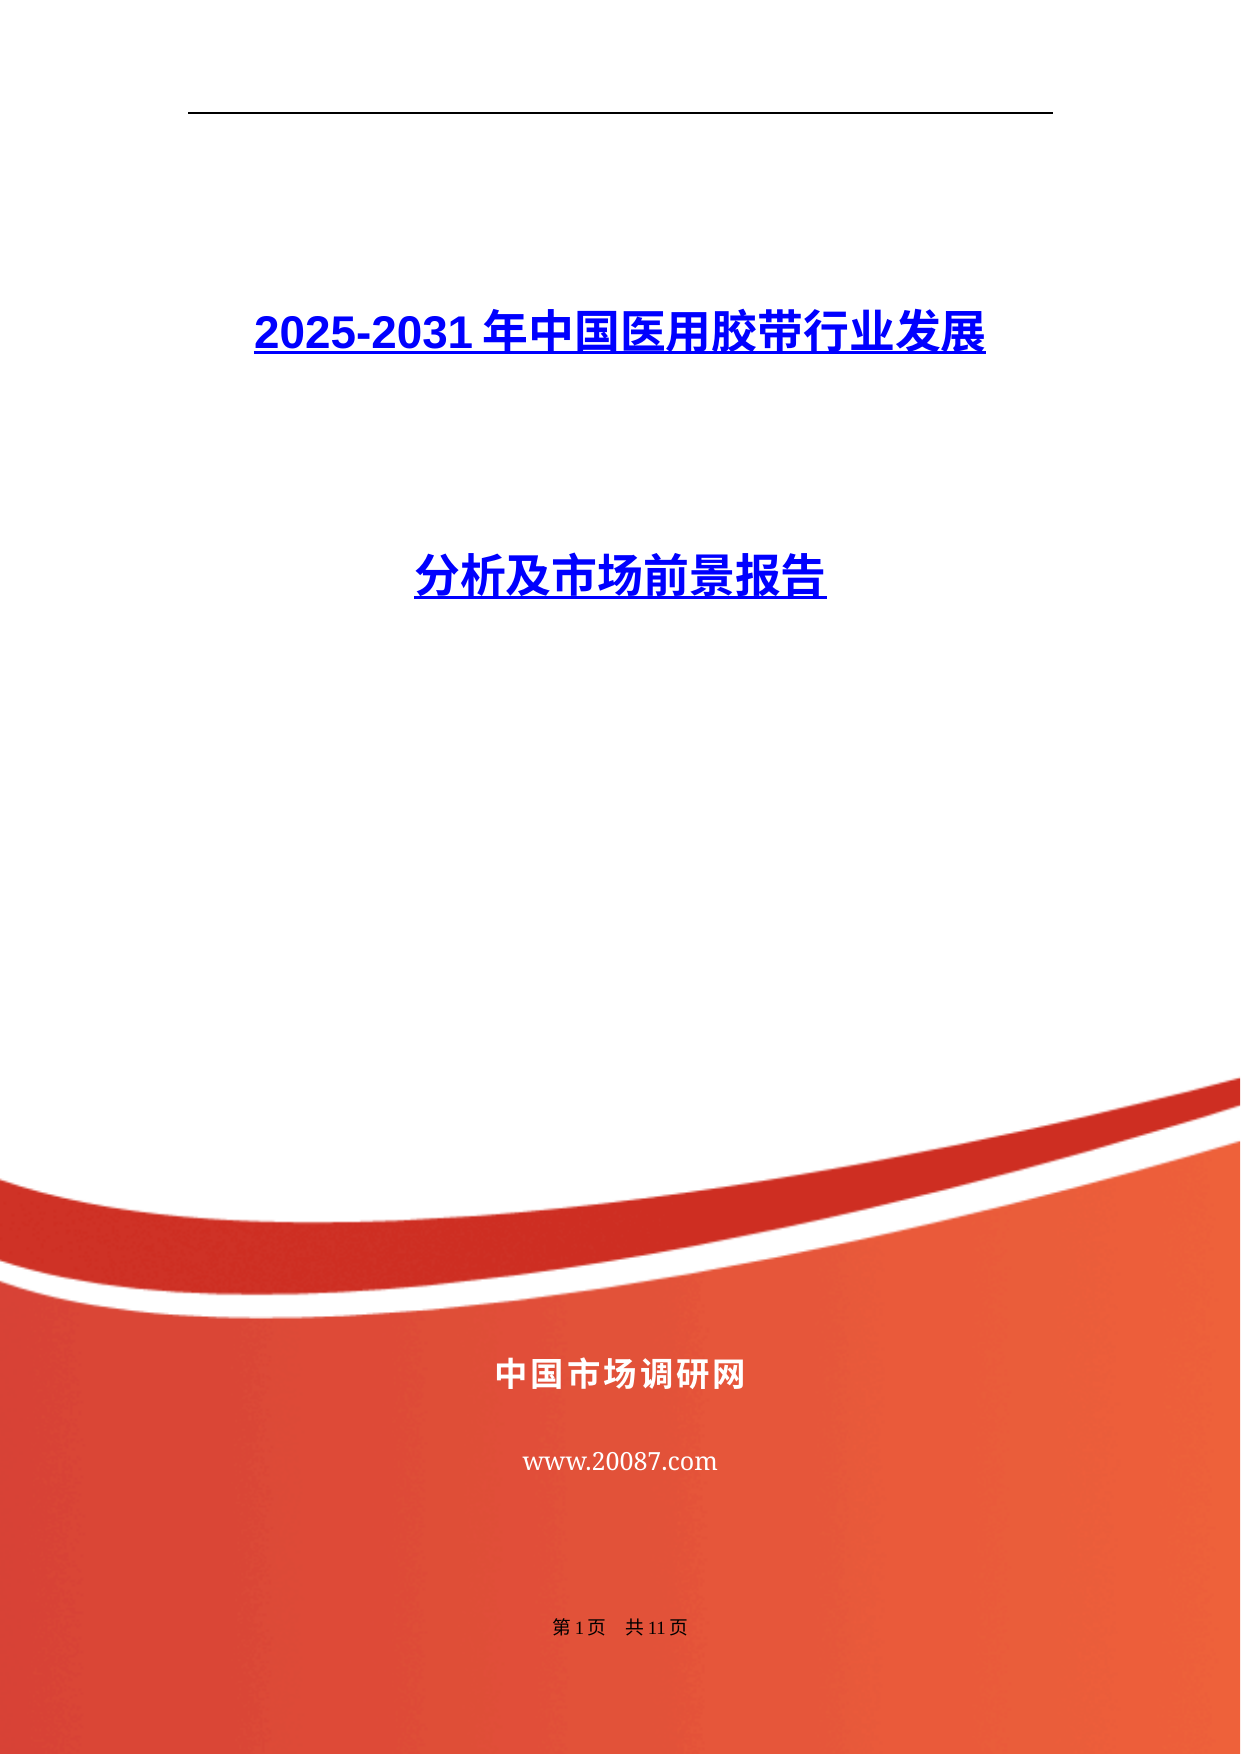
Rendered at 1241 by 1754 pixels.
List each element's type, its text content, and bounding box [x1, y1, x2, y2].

text www.20087.com [187, 1428, 1053, 1493]
table_header 2025-2031年中国医用胶带行业发展分析及市场前景报告 [188, 207, 1053, 773]
picture [0, 1006, 1241, 1754]
subtitle 中国市场调研网 [187, 1339, 1053, 1404]
